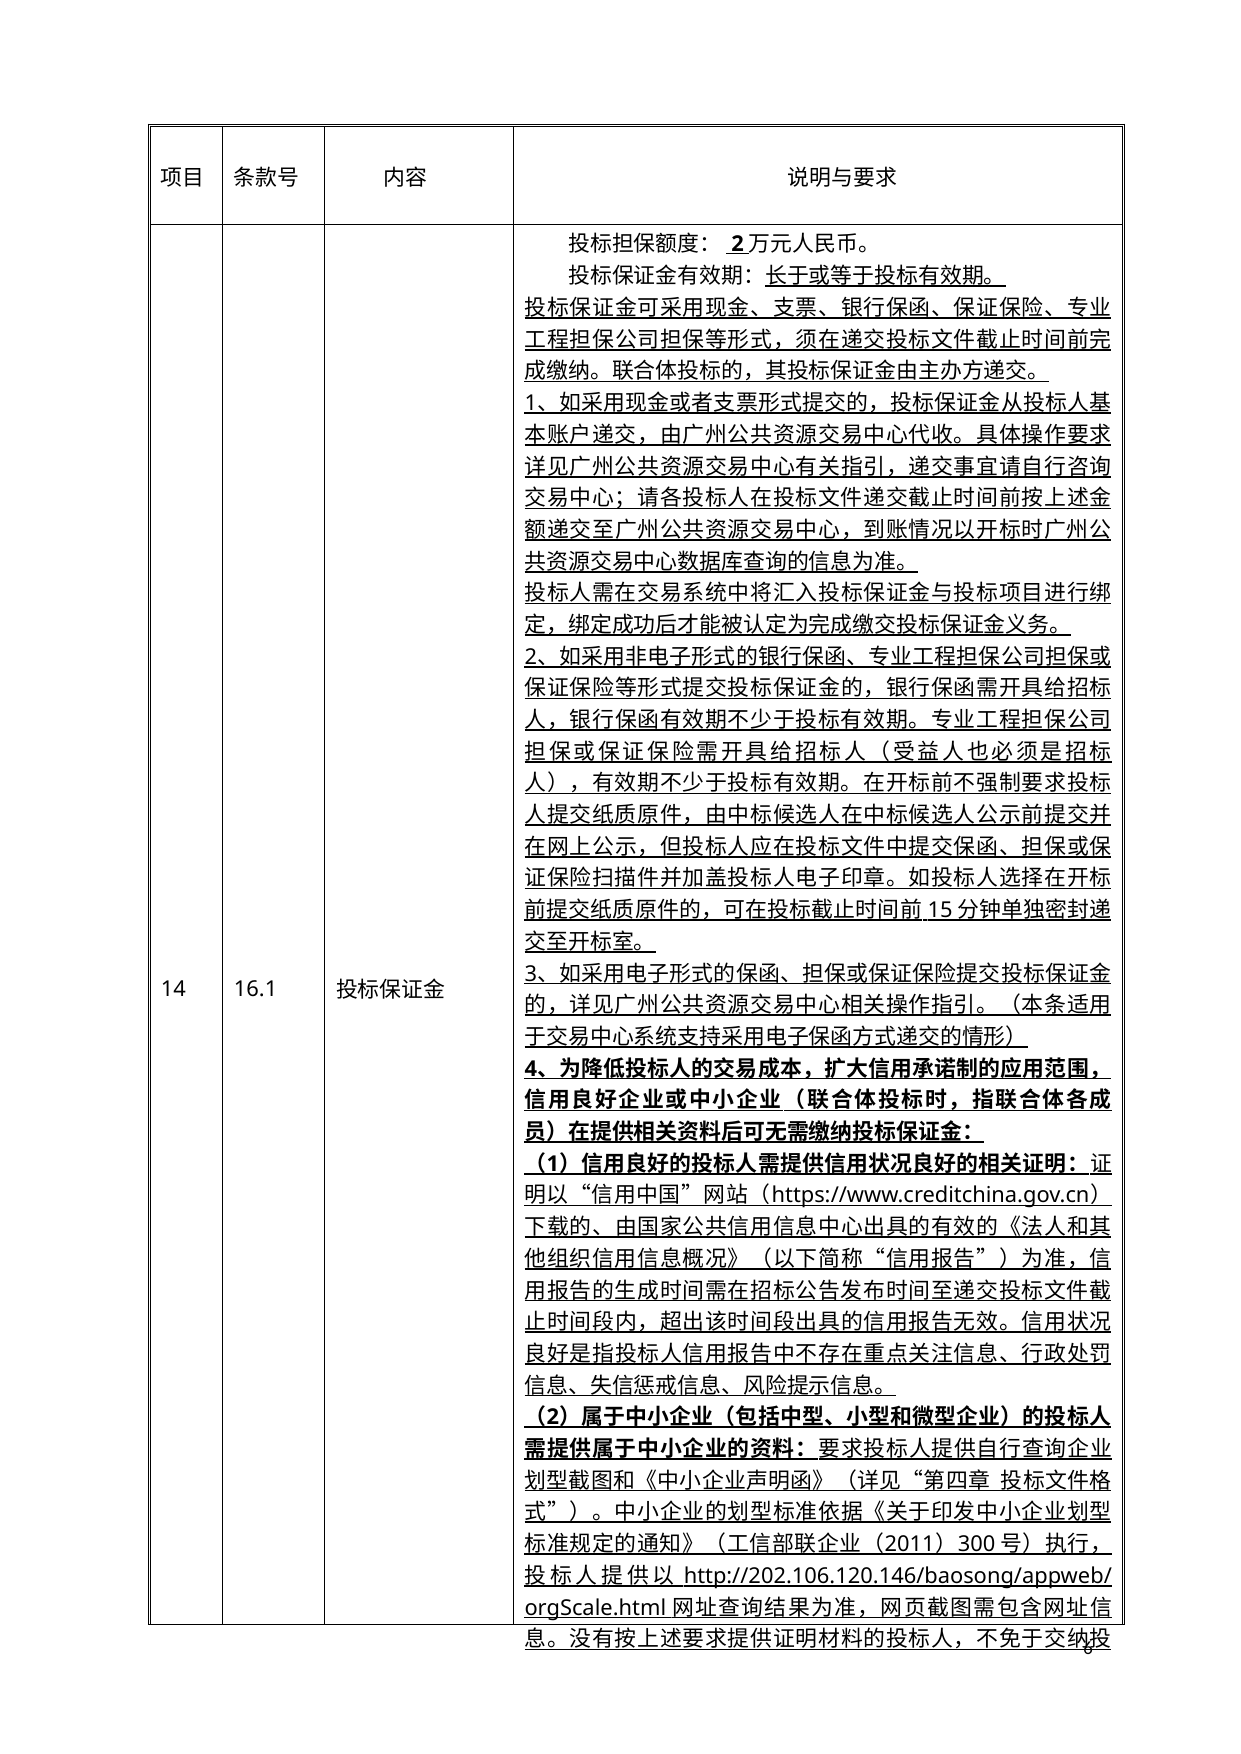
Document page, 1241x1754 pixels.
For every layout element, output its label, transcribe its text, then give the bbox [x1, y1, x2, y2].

table_cell 投标担保额度： 2 万元人民币。 投标保证金有效期：长于或等于投标有效期。 投标保证金可采用现金、支票、银行保函、保证保险、专业工程担保公司担保等形式，须在递交投标文件截止时间前完成缴纳。联合体投标的，其投标保证金由主办方递交。 1、如采用现金或者支票形式提交的，投标保证金从投标人基本账户递交，由广州公共资源交易中心代收。具体操作要求详见广州公共资源交易中心有关指引，递交事宜请自行咨询交易中心；请各投标人在投标文件递交截止时间前按上述金额递交至广州公共资源交易中心，到账情况以开标时广州公共资源交易中心数据库查询的信息为准。 投标人需在交易系统中将汇入投标保证金与投标项目进行绑定，绑定成功后才能被认定为完成缴交投标保证金义务。 2、如采用非电子形式的银行保函、专业工程担保公司担保或保证保险等形式提交投标保证金的，银行保函需开具给招标人，银行保函有效期不少于投标有效期。专业工程担保公司担保或保证保险需开具给招标人（受益人也必须是招标人），有效期不少于投标有效期。在开标前不强制要求投标人提交纸质原件，由中标候选人在中标候选人公示前提交并在网上公示，但投标人应在投标文件中提交保函、担保或保证保险扫描件并加盖投标人电子印章。如投标人选择在开标前提交纸质原件的，可在投标截止时间前15分钟单独密封递交至开标室。 3、如采用电子形式的保函、担保或保证保险提交投标保证金的，详见广州公共资源交易中心相关操作指引。（本条适用于交易中心系统支持采用电子保函方式递交的情形） 4、为降低投标人的交易成本，扩大信用承诺制的应用范围，信用良好企业或中小企业（联合体投标时，指联合体各成员）在提供相关资料后可无需缴纳投标保证金： （1）信用良好的投标人需提供信用状况良好的相关证明：证明以“信用中国”网站（https://www.creditchina.gov.cn）下载的、由国家公共信用信息中心出具的有效的《法人和其他组织信用信息概况》（以下简称“信用报告”）为准，信用报告的生成时间需在招标公告发布时间至递交投标文件截止时间段内，超出该时间段出具的信用报告无效。信用状况良好是指投标人信用报告中不存在重点关注信息、行政处罚信息、失信惩戒信息、风险提示信息。 （2）属于中小企业（包括中型、小型和微型企业）的投标人需提供属于中小企业的资料：要求投标人提供自行查询企业划型截图和《中小企业声明函》（详见“第四章 投标文件格式”）。中小企业的划型标准依据《关于印发中小企业划型标准规定的通知》（工信部联企业（2011）300号）执行，投标人提供以http://202.106.120.146/baosong/appweb/orgScale.html网址查询结果为准，网页截图需包含网址信息。没有按上述要求提供证明材料的投标人，不免于交纳投标保证金。 （3）免交投标保证金的投标人还需同时提供《关于投标保证金的承诺》（详见“第四章 投标文件格式”）。 [514, 225, 1122, 1624]
table_header 说明与要求 [514, 127, 1122, 224]
table_header 内容 [325, 127, 513, 224]
table_header 条款号 [223, 127, 324, 224]
table_cell 投标保证金 [325, 225, 513, 1624]
table_cell 14 [151, 225, 222, 1624]
table_cell 16.1 [223, 225, 324, 1624]
table_header 项目 [151, 127, 222, 224]
